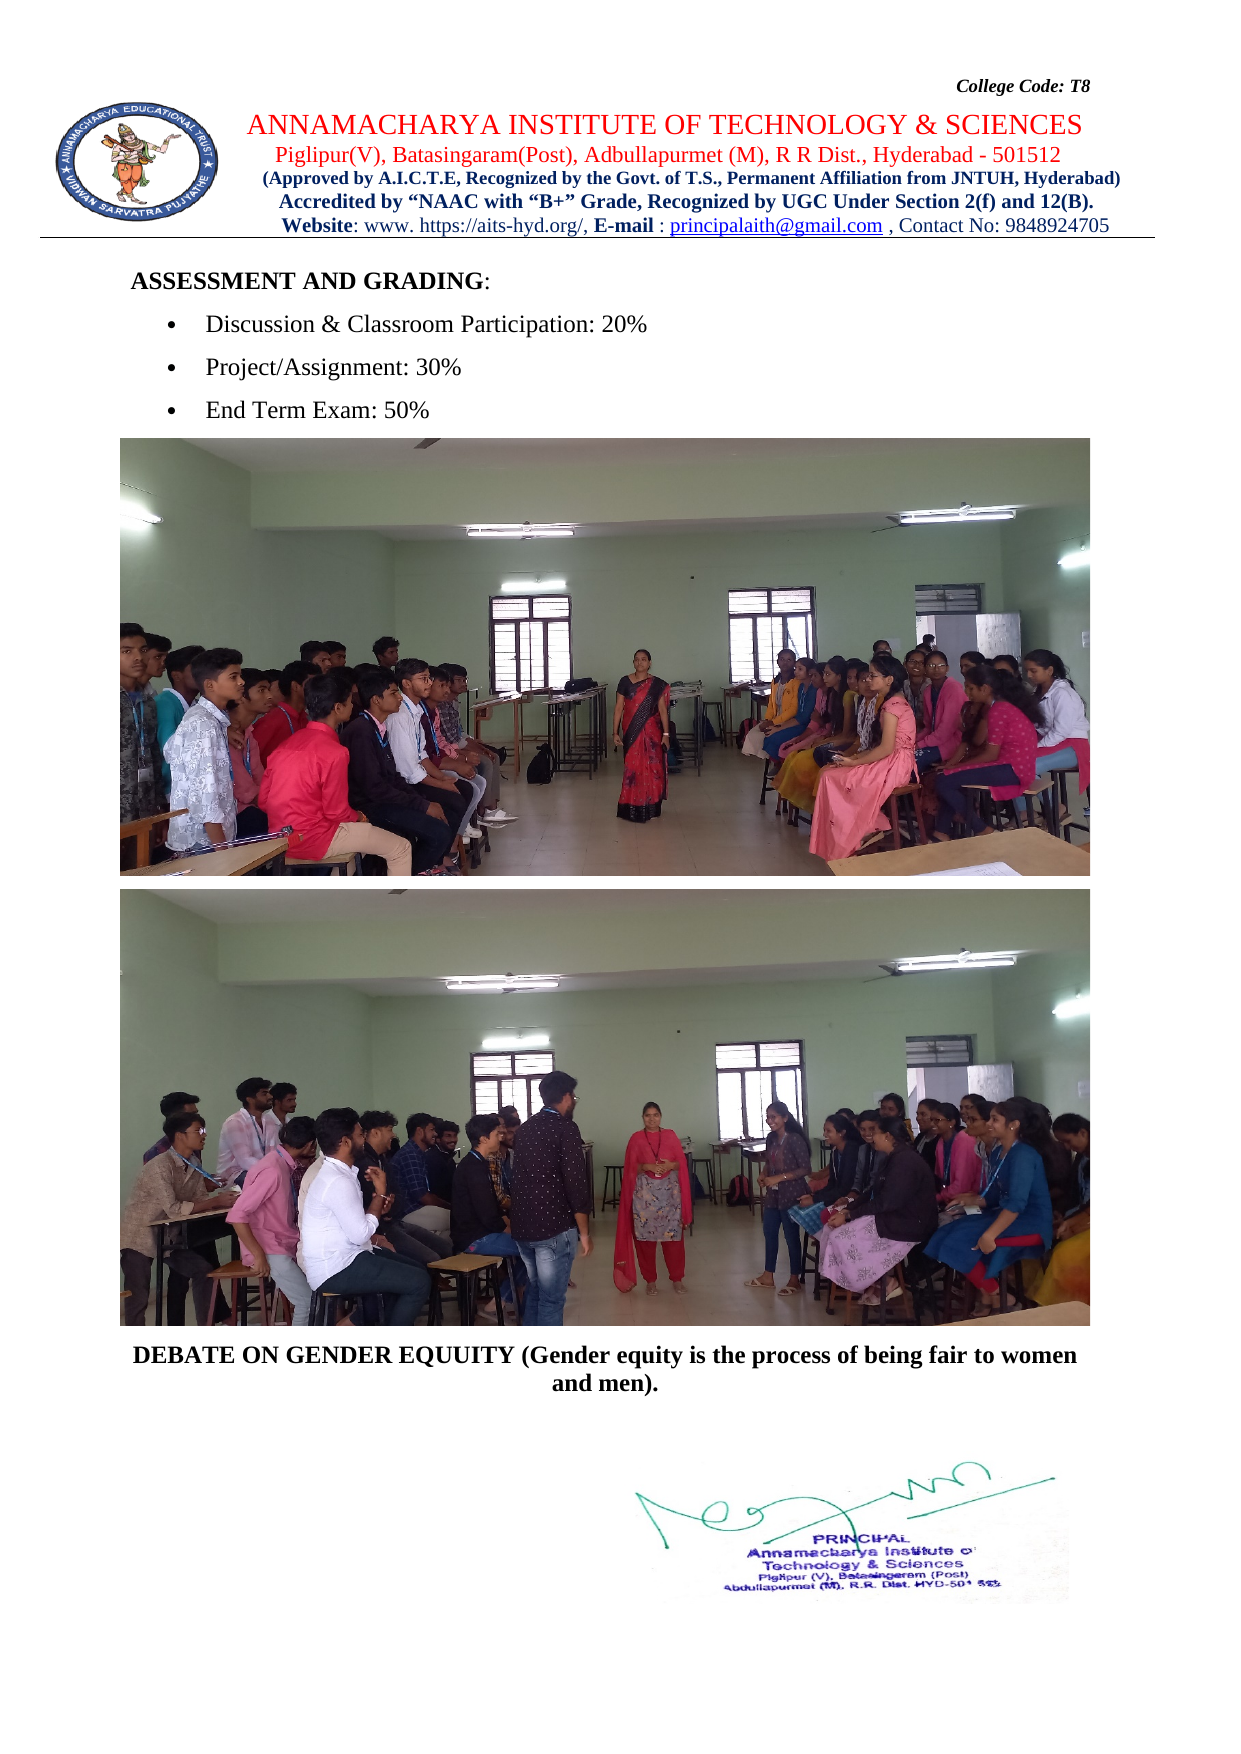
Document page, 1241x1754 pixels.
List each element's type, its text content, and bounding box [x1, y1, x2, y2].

subtitle ASSESSMENT AND GRADING: [130, 266, 1090, 294]
list Discussion & Classroom Participation: 20% [168, 309, 1090, 338]
picture [50, 97, 224, 223]
picture [120, 438, 1091, 876]
list Project/Assignment: 30% [168, 352, 1090, 381]
text DEBATE ON GENDER EQUUITY (Gender equity is the process of being fair to women and men). [120, 1340, 1090, 1397]
picture [613, 1451, 1070, 1604]
picture [120, 889, 1091, 1326]
list End Term Exam: 50% [168, 395, 1090, 424]
